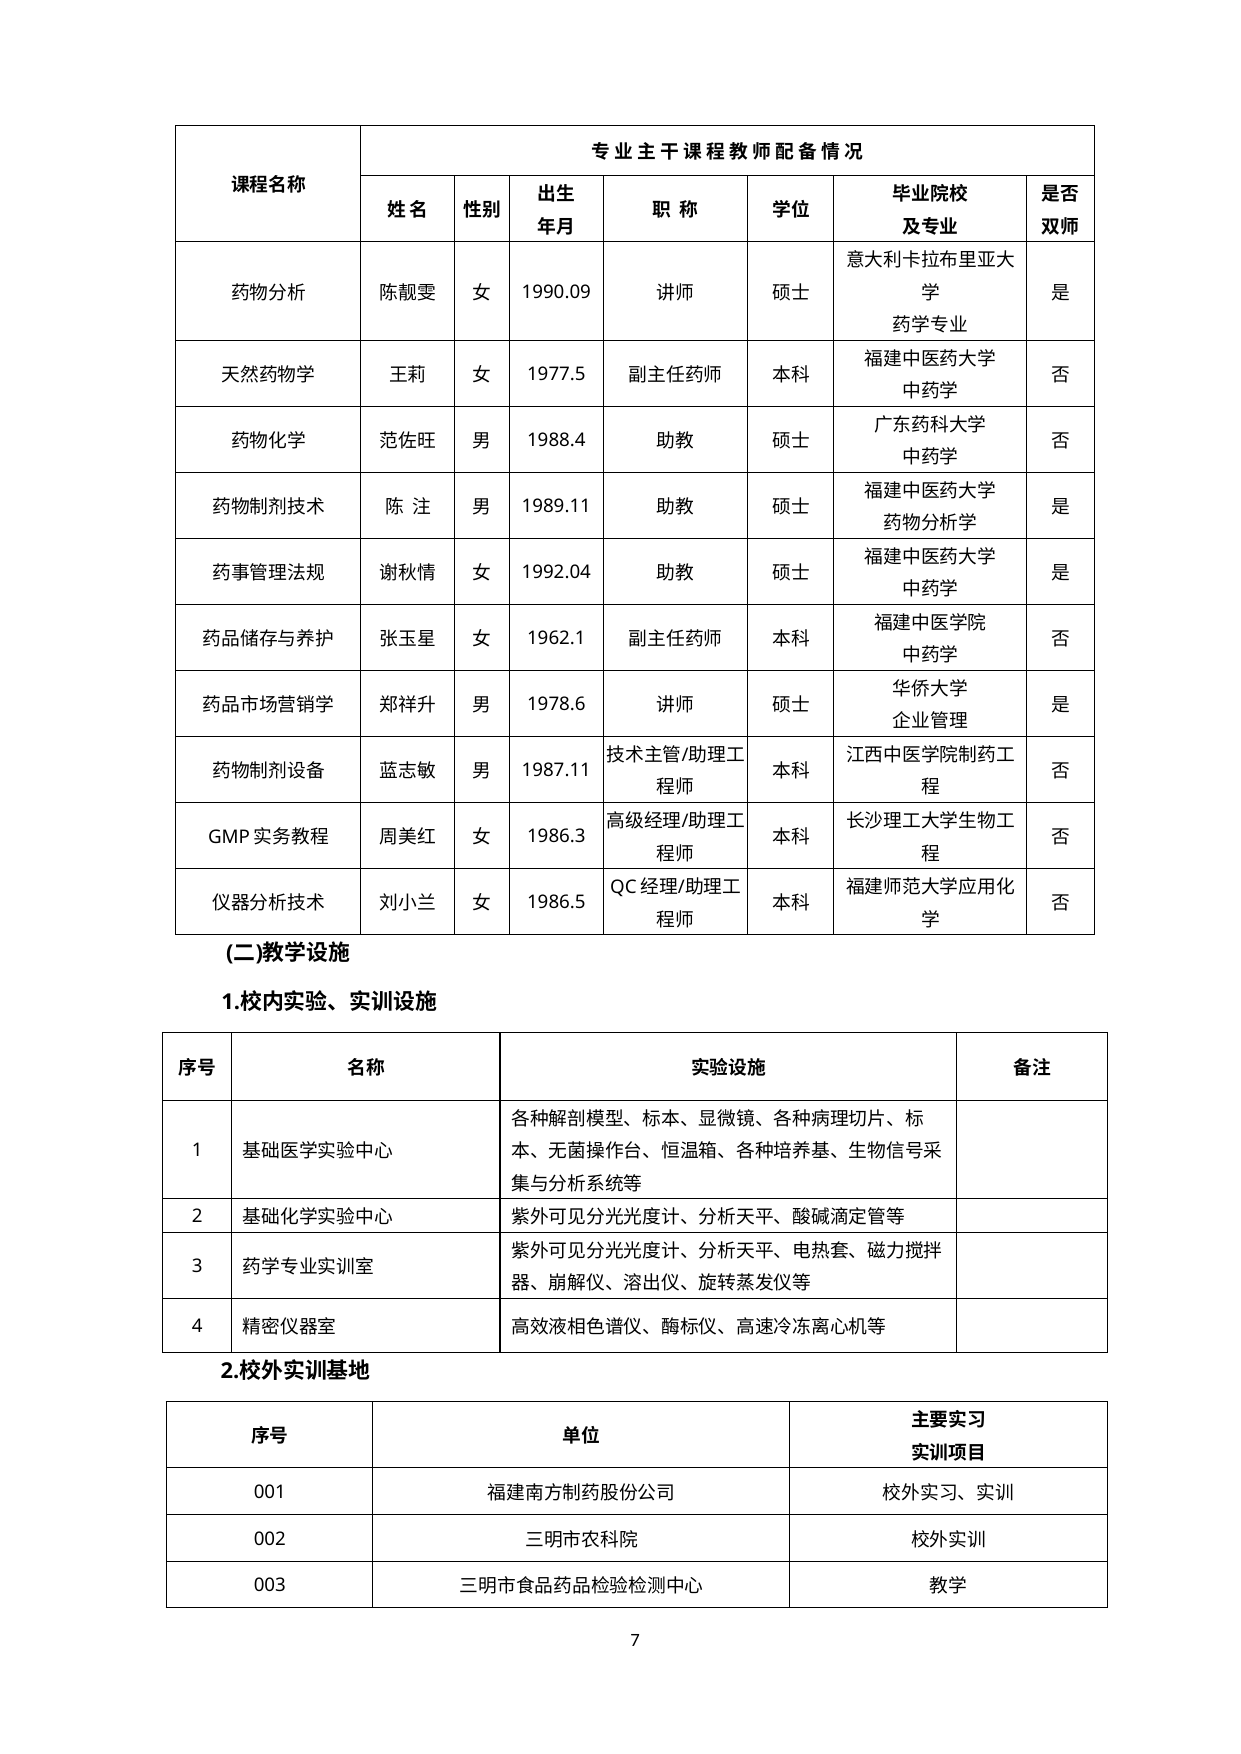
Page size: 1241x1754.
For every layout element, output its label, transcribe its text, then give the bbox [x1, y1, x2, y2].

table_cell 1988.4 [510, 407, 603, 472]
table_cell 福建师范大学应用化学 [834, 869, 1026, 934]
table_cell 本科 [748, 803, 833, 868]
table_cell 助教 [604, 407, 747, 472]
table_cell 3 [163, 1233, 231, 1298]
table_cell 否 [1027, 737, 1094, 802]
table_cell 2 [163, 1199, 231, 1232]
table_cell 男 [455, 737, 509, 802]
table_cell 药物制剂技术 [176, 473, 360, 538]
table_cell 福建中医药大学 中药学 [834, 539, 1026, 604]
table_cell 基础医学实验中心 [232, 1101, 499, 1198]
table_cell 否 [1027, 605, 1094, 670]
table_cell 硕士 [748, 671, 833, 736]
table_cell 周美红 [361, 803, 454, 868]
table_cell 刘小兰 [361, 869, 454, 934]
table_cell 药品市场营销学 [176, 671, 360, 736]
table_cell 1992.04 [510, 539, 603, 604]
table_cell 药学专业实训室 [232, 1233, 499, 1298]
table_cell 讲师 [604, 671, 747, 736]
table_cell 1986.3 [510, 803, 603, 868]
table_cell 陈 注 [361, 473, 454, 538]
table_cell 药品储存与养护 [176, 605, 360, 670]
table_cell 女 [455, 539, 509, 604]
table_cell 紫外可见分光光度计、分析天平、酸碱滴定管等 [501, 1199, 956, 1232]
table_cell [957, 1299, 1107, 1352]
table_header 备注 [957, 1033, 1107, 1100]
table_cell 药物化学 [176, 407, 360, 472]
table_cell 教学 [790, 1562, 1107, 1607]
table_cell 是 [1027, 242, 1094, 340]
table_cell 硕士 [748, 473, 833, 538]
table_cell 药物分析 [176, 242, 360, 340]
table_cell 范佐旺 [361, 407, 454, 472]
table_cell 学位 [748, 176, 833, 241]
table_header 课程名称 [176, 126, 360, 241]
table_cell 是 [1027, 539, 1094, 604]
table_header 实验设施 [501, 1033, 956, 1100]
table_cell 蓝志敏 [361, 737, 454, 802]
table_cell 否 [1027, 803, 1094, 868]
table_cell 校外实训 [790, 1515, 1107, 1561]
table_cell 男 [455, 473, 509, 538]
table_cell [957, 1233, 1107, 1298]
table_cell 本科 [748, 605, 833, 670]
table_cell 男 [455, 407, 509, 472]
table_cell 是 [1027, 671, 1094, 736]
table_header 序号 [163, 1033, 231, 1100]
table_cell 本科 [748, 341, 833, 406]
table_cell 001 [167, 1468, 372, 1514]
table_cell 否 [1027, 341, 1094, 406]
table_cell 三明市食品药品检验检测中心 [373, 1562, 789, 1607]
table_cell 002 [167, 1515, 372, 1561]
table_cell 福建中医学院 中药学 [834, 605, 1026, 670]
table_cell 讲师 [604, 242, 747, 340]
table_cell 硕士 [748, 407, 833, 472]
table_cell 张玉星 [361, 605, 454, 670]
table_cell GMP实务教程 [176, 803, 360, 868]
table_cell 女 [455, 341, 509, 406]
table_cell 助教 [604, 539, 747, 604]
table_cell 女 [455, 242, 509, 340]
table_cell 1962.1 [510, 605, 603, 670]
table_cell 1978.6 [510, 671, 603, 736]
table_cell 是否 双师 [1027, 176, 1094, 241]
table_cell 药物制剂设备 [176, 737, 360, 802]
table_cell 助教 [604, 473, 747, 538]
table_cell 1977.5 [510, 341, 603, 406]
table_cell 出生 年月 [510, 176, 603, 241]
table_cell 福建南方制药股份公司 [373, 1468, 789, 1514]
table_cell 基础化学实验中心 [232, 1199, 499, 1232]
table_cell 1989.11 [510, 473, 603, 538]
table_cell 男 [455, 671, 509, 736]
table_cell 否 [1027, 869, 1094, 934]
table_header 主要实习 实训项目 [790, 1402, 1107, 1467]
table_cell 硕士 [748, 242, 833, 340]
table_cell 003 [167, 1562, 372, 1607]
table_cell 姓 名 [361, 176, 454, 241]
table_cell [957, 1101, 1107, 1198]
table_cell 本科 [748, 869, 833, 934]
table_cell 高效液相色谱仪、酶标仪、高速冷冻离心机等 [501, 1299, 956, 1352]
table_cell 福建中医药大学 药物分析学 [834, 473, 1026, 538]
table_cell 职 称 [604, 176, 747, 241]
table_cell 陈靓雯 [361, 242, 454, 340]
table_cell 本科 [748, 737, 833, 802]
table_cell 华侨大学 企业管理 [834, 671, 1026, 736]
table_cell 副主任药师 [604, 341, 747, 406]
table_cell 福建中医药大学 中药学 [834, 341, 1026, 406]
table_cell 天然药物学 [176, 341, 360, 406]
table_cell 校外实习、实训 [790, 1468, 1107, 1514]
table_cell 广东药科大学 中药学 [834, 407, 1026, 472]
table_cell 1990.09 [510, 242, 603, 340]
table_header 专 业 主 干 课 程 教 师 配 备 情 况 [361, 126, 1094, 175]
table_cell 硕士 [748, 539, 833, 604]
table_cell 性别 [455, 176, 509, 241]
table_cell QC经理/助理工程师 [604, 869, 747, 934]
table_header 名称 [232, 1033, 499, 1100]
table_cell 1986.5 [510, 869, 603, 934]
table_cell 高级经理/助理工程师 [604, 803, 747, 868]
table_cell 技术主管/助理工程师 [604, 737, 747, 802]
text 1.校内实验、实训设施 [177, 983, 1092, 1016]
table_cell [957, 1199, 1107, 1232]
table_cell 长沙理工大学生物工程 [834, 803, 1026, 868]
table_cell 毕业院校 及专业 [834, 176, 1026, 241]
text 2.校外实训基地 [177, 1353, 1092, 1385]
table_cell 4 [163, 1299, 231, 1352]
table_cell 否 [1027, 407, 1094, 472]
table_header 单位 [373, 1402, 789, 1467]
table_cell 江西中医学院制药工程 [834, 737, 1026, 802]
table_cell 1 [163, 1101, 231, 1198]
table_cell 仪器分析技术 [176, 869, 360, 934]
table_cell 王莉 [361, 341, 454, 406]
table_cell 是 [1027, 473, 1094, 538]
table_cell 女 [455, 869, 509, 934]
table_cell 紫外可见分光光度计、分析天平、电热套、磁力搅拌器、崩解仪、溶出仪、旋转蒸发仪等 [501, 1233, 956, 1298]
table_cell 副主任药师 [604, 605, 747, 670]
table_cell 意大利卡拉布里亚大学 药学专业 [834, 242, 1026, 340]
table_cell 郑祥升 [361, 671, 454, 736]
table_cell 女 [455, 605, 509, 670]
table_cell 谢秋情 [361, 539, 454, 604]
table_cell 三明市农科院 [373, 1515, 789, 1561]
table_cell 1987.11 [510, 737, 603, 802]
table_header 序号 [167, 1402, 372, 1467]
table_cell 各种解剖模型、标本、显微镜、各种病理切片、标本、无菌操作台、恒温箱、各种培养基、生物信号采集与分析系统等 [501, 1101, 956, 1198]
table_cell 精密仪器室 [232, 1299, 499, 1352]
table_cell 女 [455, 803, 509, 868]
table_cell 药事管理法规 [176, 539, 360, 604]
text (二)教学设施 [177, 935, 1092, 968]
